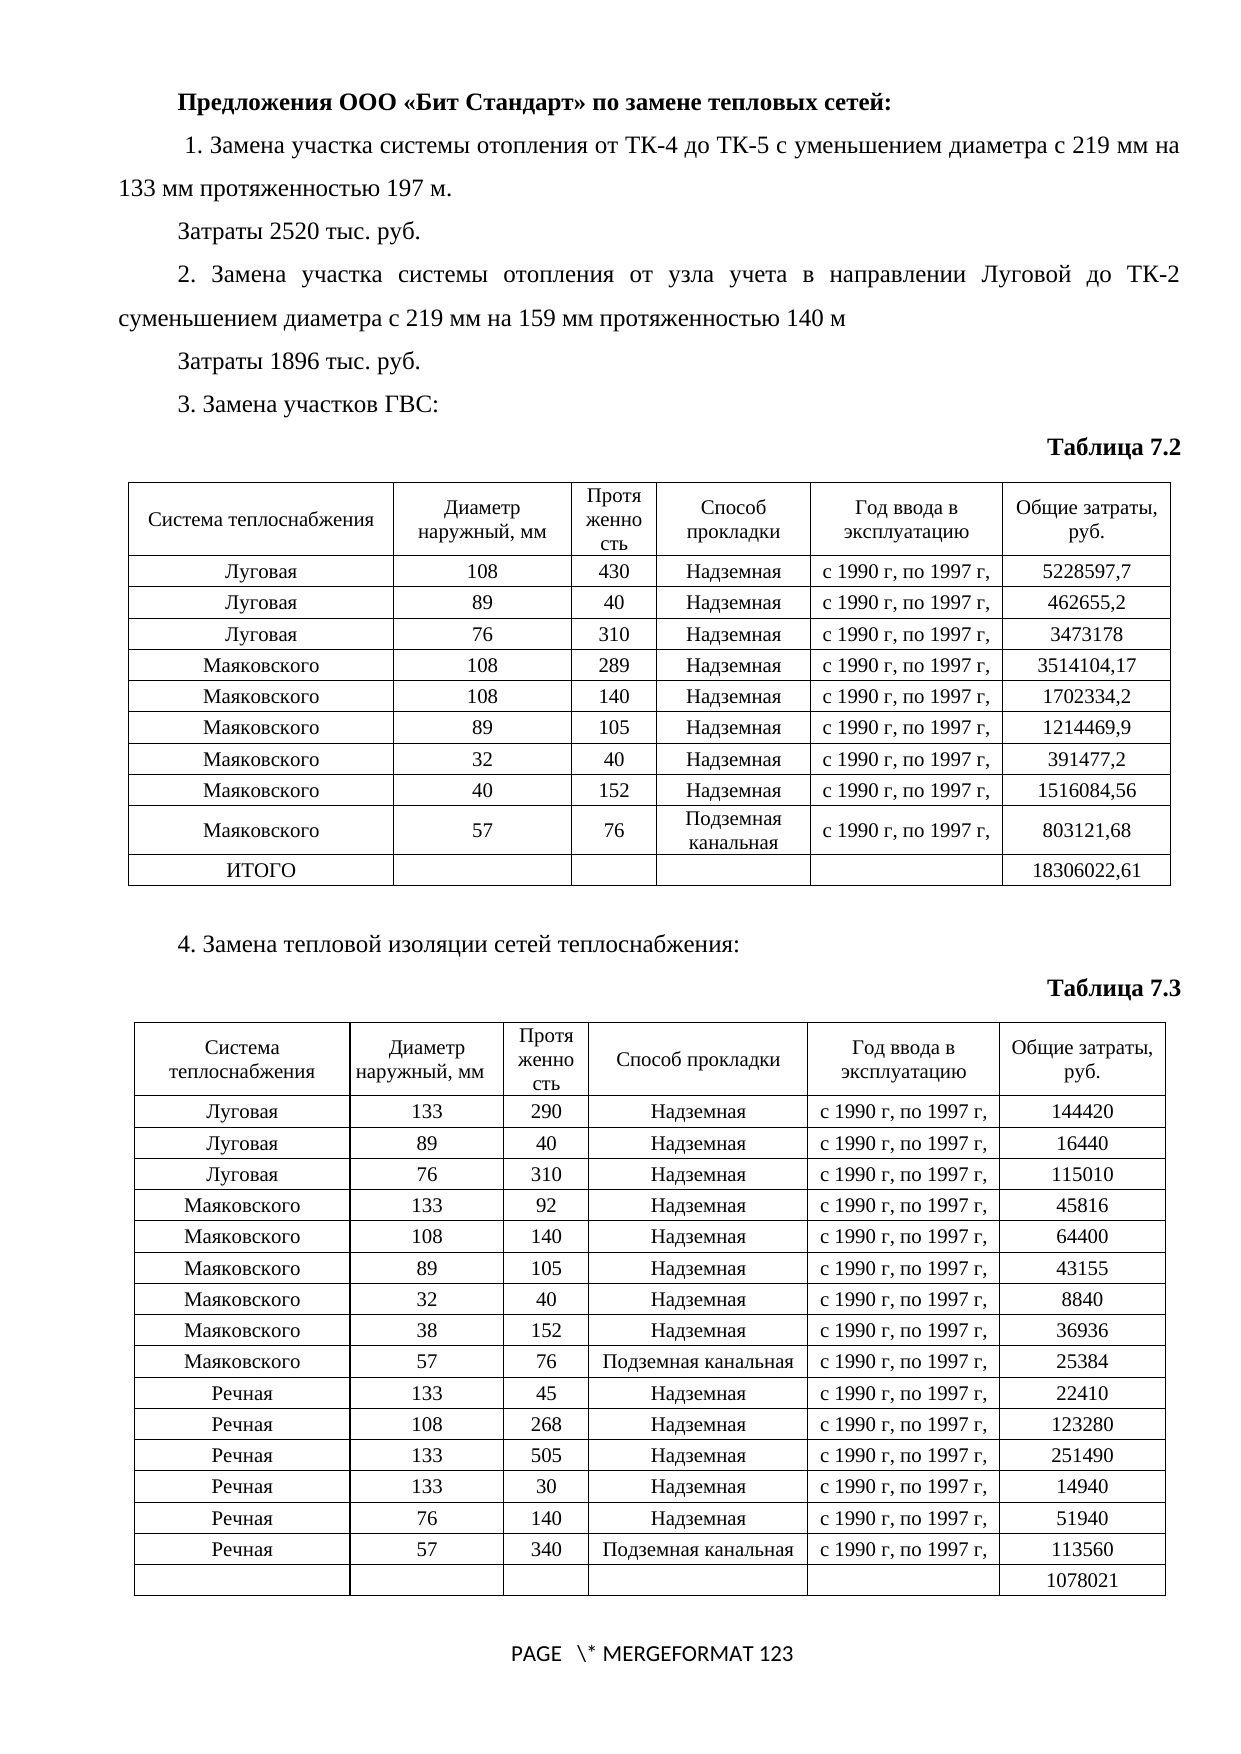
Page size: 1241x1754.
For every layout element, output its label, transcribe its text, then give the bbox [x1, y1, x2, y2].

text 1. Замена участка системы отопления от ТК-4 до ТК-5 с уменьшением диаметра с 219 мм на 133 мм протяженностью 197 м. [118, 130, 1181, 202]
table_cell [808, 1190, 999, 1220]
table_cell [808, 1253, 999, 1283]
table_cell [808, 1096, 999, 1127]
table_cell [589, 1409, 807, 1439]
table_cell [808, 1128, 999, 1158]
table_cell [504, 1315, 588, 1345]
text Таблица 7.3 [118, 973, 1181, 1001]
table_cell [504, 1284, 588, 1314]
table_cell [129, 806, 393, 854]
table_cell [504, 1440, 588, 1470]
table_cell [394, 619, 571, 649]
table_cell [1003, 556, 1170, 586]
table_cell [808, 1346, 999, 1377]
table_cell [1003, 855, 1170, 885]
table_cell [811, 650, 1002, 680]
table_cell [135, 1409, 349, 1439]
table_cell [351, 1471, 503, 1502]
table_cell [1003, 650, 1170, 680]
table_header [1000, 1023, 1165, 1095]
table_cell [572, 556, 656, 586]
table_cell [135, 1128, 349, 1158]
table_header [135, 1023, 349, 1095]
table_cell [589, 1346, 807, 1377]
text 2. Замена участка системы отопления от узла учета в направлении Луговой до ТК-2 суменьшением диаметра с 219 мм на 159 мм протяженностью 140 м [118, 259, 1181, 331]
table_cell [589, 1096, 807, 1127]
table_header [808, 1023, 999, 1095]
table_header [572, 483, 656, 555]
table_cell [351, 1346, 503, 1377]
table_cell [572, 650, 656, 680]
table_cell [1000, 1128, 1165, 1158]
text Затраты 1896 тыс. руб. [118, 346, 1181, 374]
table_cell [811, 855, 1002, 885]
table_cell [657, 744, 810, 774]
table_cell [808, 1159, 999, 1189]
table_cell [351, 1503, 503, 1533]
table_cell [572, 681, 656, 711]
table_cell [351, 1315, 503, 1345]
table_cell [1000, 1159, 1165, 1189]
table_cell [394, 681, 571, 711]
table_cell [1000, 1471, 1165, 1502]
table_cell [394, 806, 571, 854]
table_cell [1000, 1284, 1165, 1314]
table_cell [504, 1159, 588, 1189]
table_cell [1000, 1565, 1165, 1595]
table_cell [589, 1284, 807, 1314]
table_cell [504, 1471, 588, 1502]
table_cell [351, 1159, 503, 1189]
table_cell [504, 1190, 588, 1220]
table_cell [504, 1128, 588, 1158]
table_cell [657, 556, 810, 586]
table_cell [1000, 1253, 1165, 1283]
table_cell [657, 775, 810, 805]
text 3. Замена участков ГВС: [118, 389, 1181, 418]
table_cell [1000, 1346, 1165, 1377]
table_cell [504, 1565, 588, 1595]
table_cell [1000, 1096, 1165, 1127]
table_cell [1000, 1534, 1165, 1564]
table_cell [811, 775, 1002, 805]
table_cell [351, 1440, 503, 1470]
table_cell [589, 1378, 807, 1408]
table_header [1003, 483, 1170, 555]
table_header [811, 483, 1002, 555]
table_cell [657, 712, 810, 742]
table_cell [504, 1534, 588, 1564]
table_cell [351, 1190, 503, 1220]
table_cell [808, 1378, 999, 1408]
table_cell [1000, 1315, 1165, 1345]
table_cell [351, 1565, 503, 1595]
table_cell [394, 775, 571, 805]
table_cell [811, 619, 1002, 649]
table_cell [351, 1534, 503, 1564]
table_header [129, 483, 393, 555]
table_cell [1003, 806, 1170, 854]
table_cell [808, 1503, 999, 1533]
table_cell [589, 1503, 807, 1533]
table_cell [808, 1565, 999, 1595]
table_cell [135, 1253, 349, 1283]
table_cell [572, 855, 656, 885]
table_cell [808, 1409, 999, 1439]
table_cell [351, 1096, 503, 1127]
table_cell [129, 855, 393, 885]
text Затраты 2520 тыс. руб. [118, 216, 1181, 245]
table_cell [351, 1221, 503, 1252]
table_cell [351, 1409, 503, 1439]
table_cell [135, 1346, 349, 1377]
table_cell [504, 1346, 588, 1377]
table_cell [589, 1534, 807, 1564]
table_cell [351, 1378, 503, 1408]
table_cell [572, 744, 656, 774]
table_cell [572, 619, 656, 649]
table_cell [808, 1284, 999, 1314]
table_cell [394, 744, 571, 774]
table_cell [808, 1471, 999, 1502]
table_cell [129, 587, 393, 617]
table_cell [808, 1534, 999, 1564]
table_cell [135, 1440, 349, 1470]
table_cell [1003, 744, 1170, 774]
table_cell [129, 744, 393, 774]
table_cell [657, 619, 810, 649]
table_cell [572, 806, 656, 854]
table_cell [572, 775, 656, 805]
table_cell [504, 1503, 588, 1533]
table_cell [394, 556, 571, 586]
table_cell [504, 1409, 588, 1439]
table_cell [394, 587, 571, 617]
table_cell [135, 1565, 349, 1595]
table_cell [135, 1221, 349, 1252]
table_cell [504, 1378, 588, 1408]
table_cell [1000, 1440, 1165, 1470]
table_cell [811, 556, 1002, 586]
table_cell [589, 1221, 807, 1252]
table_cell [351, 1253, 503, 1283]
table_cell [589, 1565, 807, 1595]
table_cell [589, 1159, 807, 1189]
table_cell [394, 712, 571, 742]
text Предложения ООО «Бит Стандарт» по замене тепловых сетей: [118, 87, 1181, 116]
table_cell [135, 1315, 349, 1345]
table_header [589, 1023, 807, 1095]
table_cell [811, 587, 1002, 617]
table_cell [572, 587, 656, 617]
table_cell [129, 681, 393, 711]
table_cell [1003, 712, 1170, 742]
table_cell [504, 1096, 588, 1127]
text Таблица 7.2 [118, 432, 1181, 461]
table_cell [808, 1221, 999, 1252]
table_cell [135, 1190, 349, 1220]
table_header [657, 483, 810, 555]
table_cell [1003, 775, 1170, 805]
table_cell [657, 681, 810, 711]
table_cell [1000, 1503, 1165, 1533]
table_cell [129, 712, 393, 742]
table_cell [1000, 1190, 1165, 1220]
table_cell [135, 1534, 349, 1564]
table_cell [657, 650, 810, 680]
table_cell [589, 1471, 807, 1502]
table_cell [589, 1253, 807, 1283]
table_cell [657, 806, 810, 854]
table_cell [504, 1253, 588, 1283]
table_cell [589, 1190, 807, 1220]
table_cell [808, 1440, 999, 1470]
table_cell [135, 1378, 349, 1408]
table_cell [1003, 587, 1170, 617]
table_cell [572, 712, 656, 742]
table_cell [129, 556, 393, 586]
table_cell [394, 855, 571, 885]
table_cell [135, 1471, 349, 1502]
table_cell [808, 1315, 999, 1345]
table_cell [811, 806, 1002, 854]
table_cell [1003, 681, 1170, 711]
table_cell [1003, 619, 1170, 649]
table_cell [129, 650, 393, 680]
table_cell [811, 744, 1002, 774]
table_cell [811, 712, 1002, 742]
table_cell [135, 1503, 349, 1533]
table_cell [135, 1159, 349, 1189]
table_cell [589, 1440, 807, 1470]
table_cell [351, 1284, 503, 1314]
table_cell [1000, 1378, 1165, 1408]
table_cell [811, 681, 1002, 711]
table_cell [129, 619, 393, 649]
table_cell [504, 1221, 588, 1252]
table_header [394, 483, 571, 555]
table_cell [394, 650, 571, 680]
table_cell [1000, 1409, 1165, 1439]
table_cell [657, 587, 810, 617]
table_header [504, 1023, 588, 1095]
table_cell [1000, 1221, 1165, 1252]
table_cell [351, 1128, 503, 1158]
text 4. Замена тепловой изоляции сетей теплоснабжения: [118, 929, 1181, 958]
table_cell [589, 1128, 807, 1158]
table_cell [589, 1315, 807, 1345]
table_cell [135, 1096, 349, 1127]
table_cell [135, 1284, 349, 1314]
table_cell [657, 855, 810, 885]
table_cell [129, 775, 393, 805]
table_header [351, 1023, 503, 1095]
